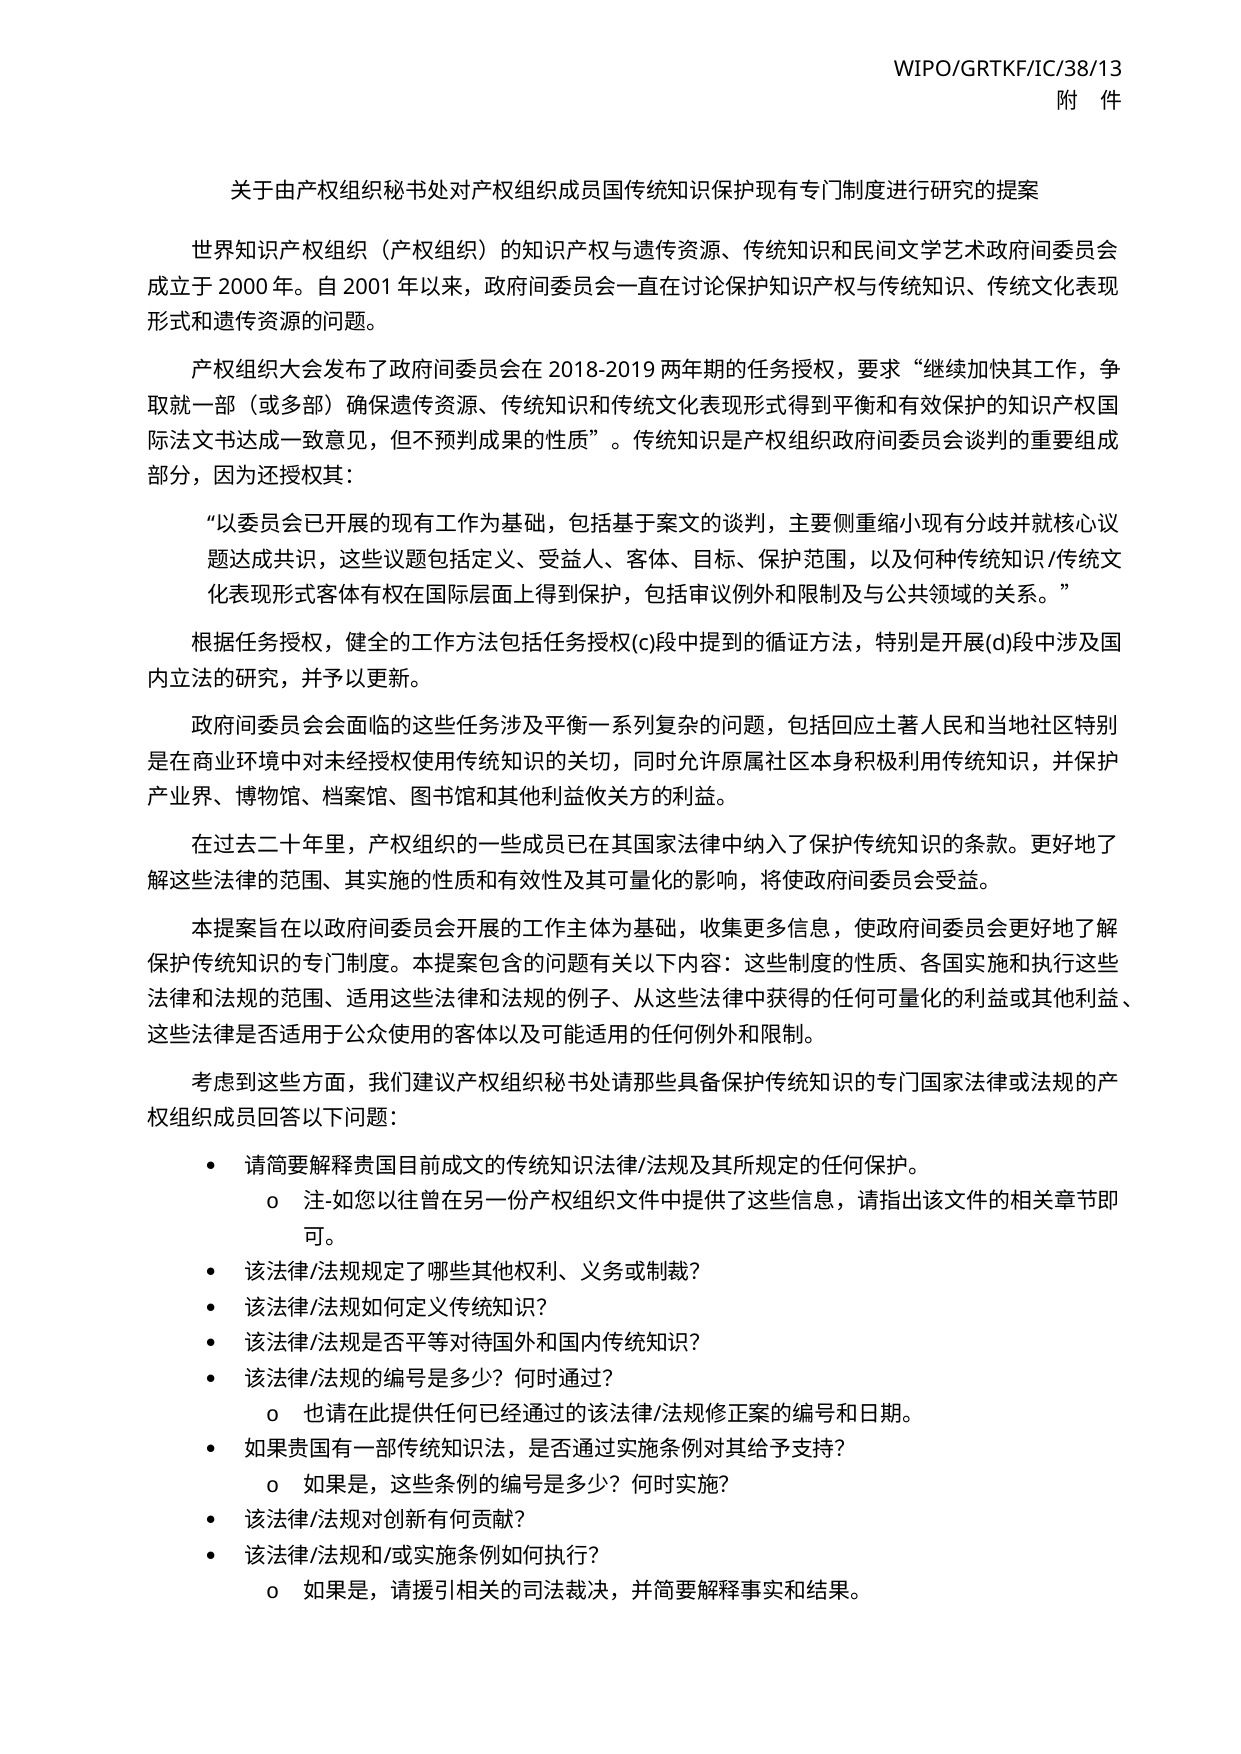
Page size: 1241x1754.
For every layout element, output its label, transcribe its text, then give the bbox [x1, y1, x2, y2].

text 根据任务授权，健全的工作方法包括任务授权(c)段中提到的循证方法，特别是开展(d)段中涉及国内立法的研究，并予以更新。 [148, 621, 1122, 692]
text 本提案旨在以政府间委员会开展的工作主体为基础，收集更多信息，使政府间委员会更好地了解保护传统知识的专门制度。本提案包含的问题有关以下内容：这些制度的性质、各国实施和执行这些法律和法规的范围、适用这些法律和法规的例子、从这些法律中获得的任何可量化的利益或其他利益、这些法律是否适用于公众使用的客体以及可能适用的任何例外和限制。 [148, 907, 1122, 1048]
text 关于由产权组织秘书处对产权组织成员国传统知识保护现有专门制度进行研究的提案 [148, 169, 1122, 205]
list 该法律/法规规定了哪些其他权利、义务或制裁？ [207, 1251, 1122, 1286]
text 在过去二十年里，产权组织的一些成员已在其国家法律中纳入了保护传统知识的条款。更好地了解这些法律的范围、其实施的性质和有效性及其可量化的影响，将使政府间委员会受益。 [148, 823, 1122, 894]
list 该法律/法规是否平等对待国外和国内传统知识？ [207, 1321, 1122, 1357]
text 考虑到这些方面，我们建议产权组织秘书处请那些具备保护传统知识的专门国家法律或法规的产权组织成员回答以下问题： [148, 1061, 1122, 1132]
list 该法律/法规如何定义传统知识？ [207, 1286, 1122, 1321]
list 也请在此提供任何已经通过的该法律/法规修正案的编号和日期。 [266, 1392, 1122, 1428]
text 世界知识产权组织（产权组织）的知识产权与遗传资源、传统知识和民间文学艺术政府间委员会成立于2000年。自2001年以来，政府间委员会一直在讨论保护知识产权与传统知识、传统文化表现形式和遗传资源的问题。 [148, 230, 1122, 336]
list 如果贵国有一部传统知识法，是否通过实施条例对其给予支持？ [207, 1428, 1122, 1463]
list 如果是，请援引相关的司法裁决，并简要解释事实和结果。 [266, 1569, 1122, 1605]
list 请简要解释贵国目前成文的传统知识法律/法规及其所规定的任何保护。 [207, 1144, 1122, 1180]
list 如果是，这些条例的编号是多少？何时实施？ [266, 1463, 1122, 1498]
list 该法律/法规和/或实施条例如何执行？ [207, 1534, 1122, 1569]
list 该法律/法规的编号是多少？何时通过？ [207, 1357, 1122, 1392]
text “以委员会已开展的现有工作为基础，包括基于案文的谈判，主要侧重缩小现有分歧并就核心议题达成共识，这些议题包括定义、受益人、客体、目标、保护范围，以及何种传统知识/传统文化表现形式客体有权在国际层面上得到保护，包括审议例外和限制及与公共领域的关系。” [207, 503, 1122, 609]
list 注-如您以往曾在另一份产权组织文件中提供了这些信息，请指出该文件的相关章节即可。 [266, 1180, 1122, 1251]
text 产权组织大会发布了政府间委员会在2018-2019两年期的任务授权，要求“继续加快其工作，争取就一部（或多部）确保遗传资源、传统知识和传统文化表现形式得到平衡和有效保护的知识产权国际法文书达成一致意见，但不预判成果的性质”。传统知识是产权组织政府间委员会谈判的重要组成部分，因为还授权其： [148, 348, 1122, 490]
text 政府间委员会会面临的这些任务涉及平衡一系列复杂的问题，包括回应土著人民和当地社区特别是在商业环境中对未经授权使用传统知识的关切，同时允许原属社区本身积极利用传统知识，并保护产业界、博物馆、档案馆、图书馆和其他利益攸关方的利益。 [148, 705, 1122, 811]
list 该法律/法规对创新有何贡献？ [207, 1498, 1122, 1534]
